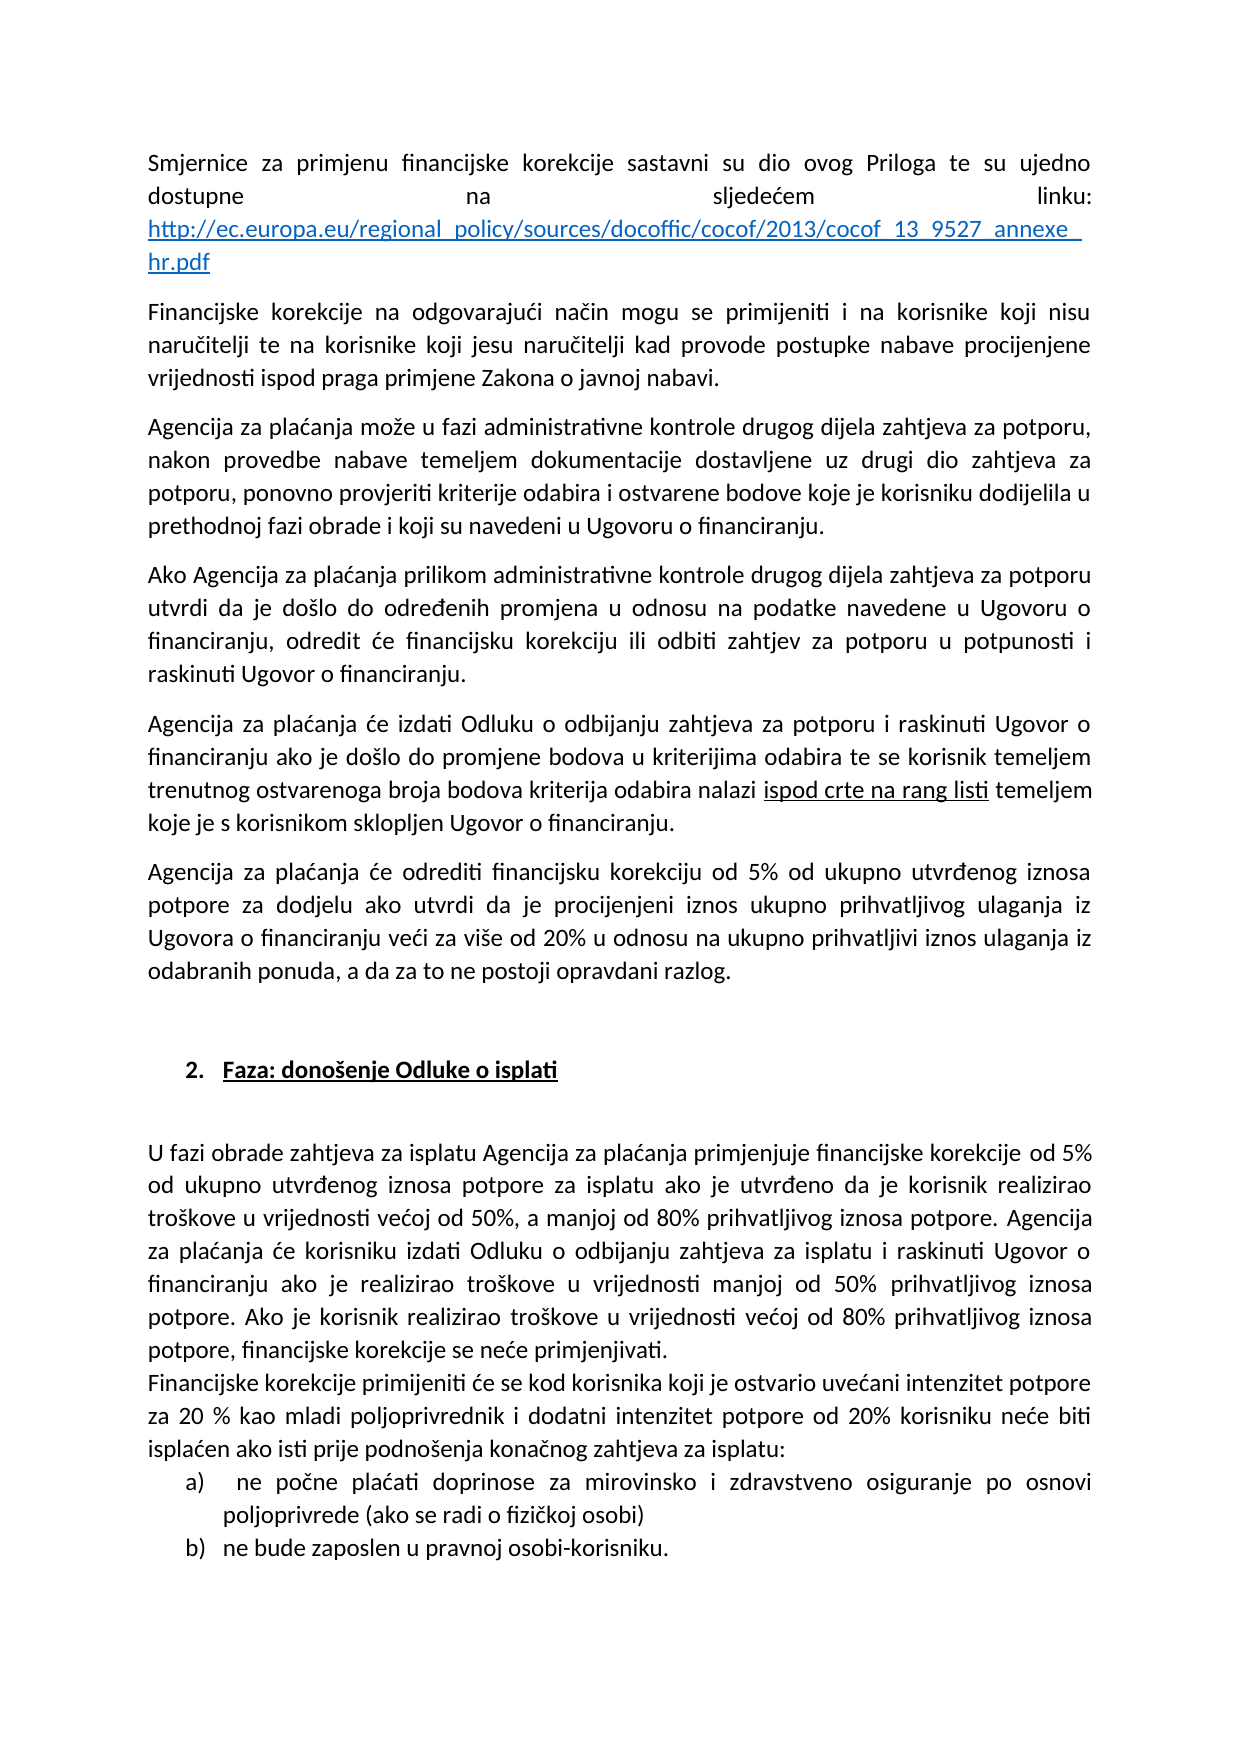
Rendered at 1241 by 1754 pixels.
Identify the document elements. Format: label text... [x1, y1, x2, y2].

list ne počne plaćati doprinose za mirovinsko i zdravstveno osiguranje po osnovi poljoprivrede (ako se radi o fizičkoj osobi) [185, 1466, 1093, 1529]
text Ako Agencija za plaćanja prilikom administrativne kontrole drugog dijela zahtjeva za potporu utvrdi da je došlo do određenih promjena u odnosu na podatke navedene u Ugovoru o financiranju, odredit će financijsku korekciju ili odbiti zahtjev za potporu u potpunosti i raskinuti Ugovor o financiranju. [148, 560, 1093, 689]
text Financijske korekcije na odgovarajući način mogu se primijeniti i na korisnike koji nisu naručitelji te na korisnike koji jesu naručitelji kad provode postupke nabave procijenjene vrijednosti ispod praga primjene Zakona o javnoj nabavi. [148, 296, 1093, 392]
text Agencija za plaćanja će odrediti financijsku korekciju od 5% od ukupno utvrđenog iznosa potpore za dodjelu ako utvrdi da je procijenjeni iznos ukupno prihvatljivog ulaganja iz Ugovora o financiranju veći za više od 20% u odnosu na ukupno prihvatljivi iznos ulaganja iz odabranih ponuda, a da za to ne postoji opravdani razlog. [148, 856, 1093, 986]
text Agencija za plaćanja može u fazi administrativne kontrole drugog dijela zahtjeva za potporu, nakon provedbe nabave temeljem dokumentacije dostavljene uz drugi dio zahtjeva za potporu, ponovno provjeriti kriterije odabira i ostvarene bodove koje je korisniku dodijelila u prethodnoj fazi obrade i koji su navedeni u Ugovoru o financiranju. [148, 411, 1093, 541]
text Agencija za plaćanja će izdati Odluku o odbijanju zahtjeva za potporu i raskinuti Ugovor o financiranju ako je došlo do promjene bodova u kriterijima odabira te se korisnik temeljem trenutnog ostvarenoga broja bodova kriterija odabira nalazi ispod crte na rang listi temeljem koje je s korisnikom sklopljen Ugovor o financiranju. [148, 708, 1093, 837]
text Smjernice za primjenu financijske korekcije sastavni su dio ovog Priloga te su ujedno dostupne na sljedećem linku: http://ec.europa.eu/regional_policy/sources/docoffic/cocof/2013/cocof_13_9527_annexe_hr.pdf [148, 148, 1093, 277]
list Faza: donošenje Odluke o isplati [185, 1054, 1093, 1085]
text U fazi obrade zahtjeva za isplatu Agencija za plaćanja primjenjuje financijske korekcije od 5% od ukupno utvrđenog iznosa potpore za isplatu ako je utvrđeno da je korisnik realizirao troškove u vrijednosti većoj od 50%, a manjoj od 80% prihvatljivog iznosa potpore. Agencija za plaćanja će korisniku izdati Odluku o odbijanju zahtjeva za isplatu i raskinuti Ugovor o financiranju ako je realizirao troškove u vrijednosti manjoj od 50% prihvatljivog iznosa potpore. Ako je korisnik realizirao troškove u vrijednosti većoj od 80% prihvatljivog iznosa potpore, financijske korekcije se neće primjenjivati. [148, 1137, 1093, 1365]
text Financijske korekcije primijeniti će se kod korisnika koji je ostvario uvećani intenzitet potpore za 20 % kao mladi poljoprivrednik i dodatni intenzitet potpore od 20% korisniku neće biti isplaćen ako isti prije podnošenja konačnog zahtjeva za isplatu: [148, 1367, 1093, 1463]
list ne bude zaposlen u pravnoj osobi-korisniku. [185, 1532, 1093, 1562]
